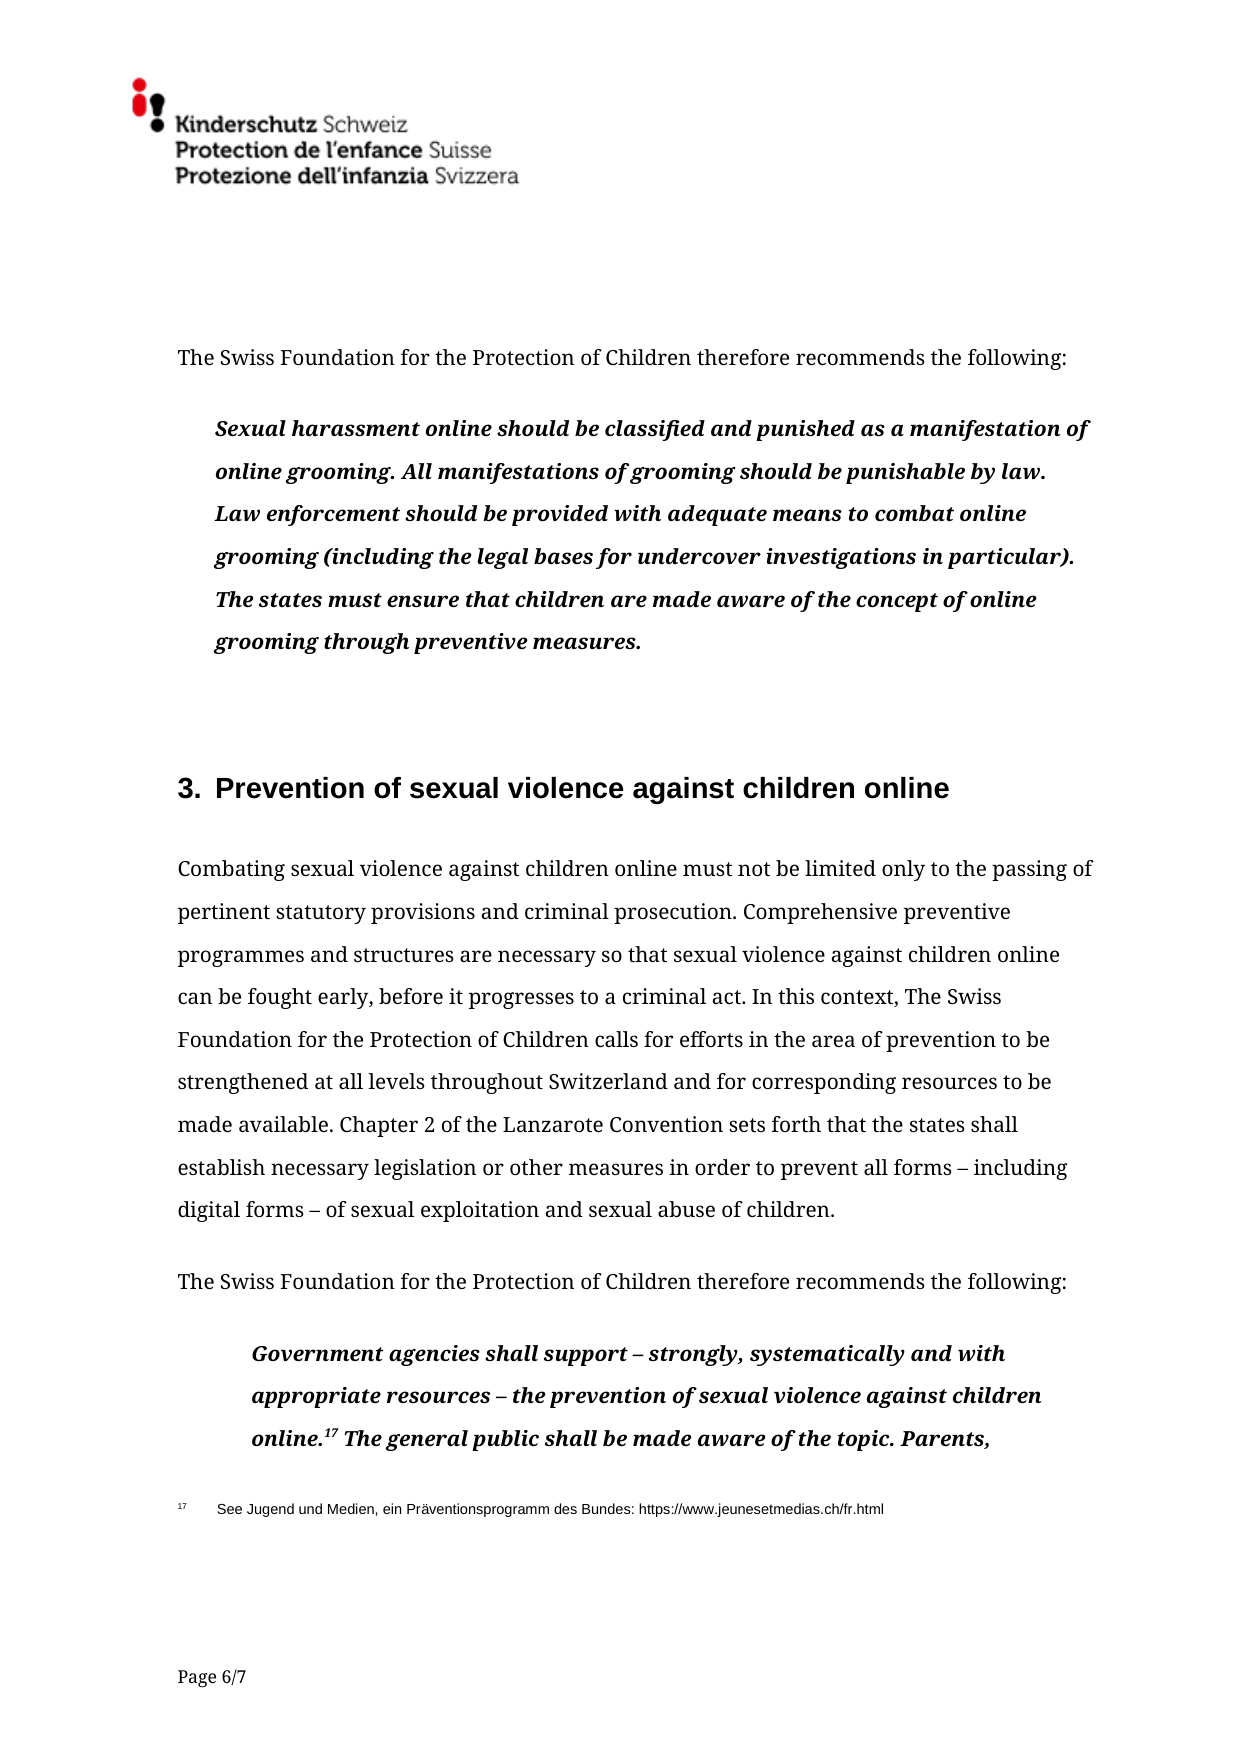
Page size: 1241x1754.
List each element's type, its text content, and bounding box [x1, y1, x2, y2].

list Prevention of sexual violence against children online [177, 771, 1098, 804]
text The Swiss Foundation for the Protection of Children therefore recommends the following: [177, 1267, 1098, 1296]
text The Swiss Foundation for the Protection of Children therefore recommends the following: [177, 343, 1098, 371]
text Combating sexual violence against children online must not be limited only to the passing of pertinent statutory provisions and criminal prosecution. Comprehensive preventive programmes and structures are necessary so that sexual violence against children online can be fought early, before it progresses to a criminal act. In this context, The Swiss Foundation for the Protection of Children calls for efforts in the area of prevention to be strengthened at all levels throughout Switzerland and for corresponding resources to be made available. Chapter 2 of the Lanzarote Convention sets forth that the states shall establish necessary legislation or other measures in order to prevent all forms – including digital forms – of sexual exploitation and sexual abuse of children. [177, 854, 1098, 1224]
text Sexual harassment online should be classified and punished as a manifestation of online grooming. All manifestations of grooming should be punishable by law. Law enforcement should be provided with adequate means to combat online grooming (including the legal bases for undercover investigations in particular). The states must ensure that children are made aware of the concept of online grooming through preventive measures. [215, 414, 1098, 656]
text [251, 1339, 1098, 1452]
